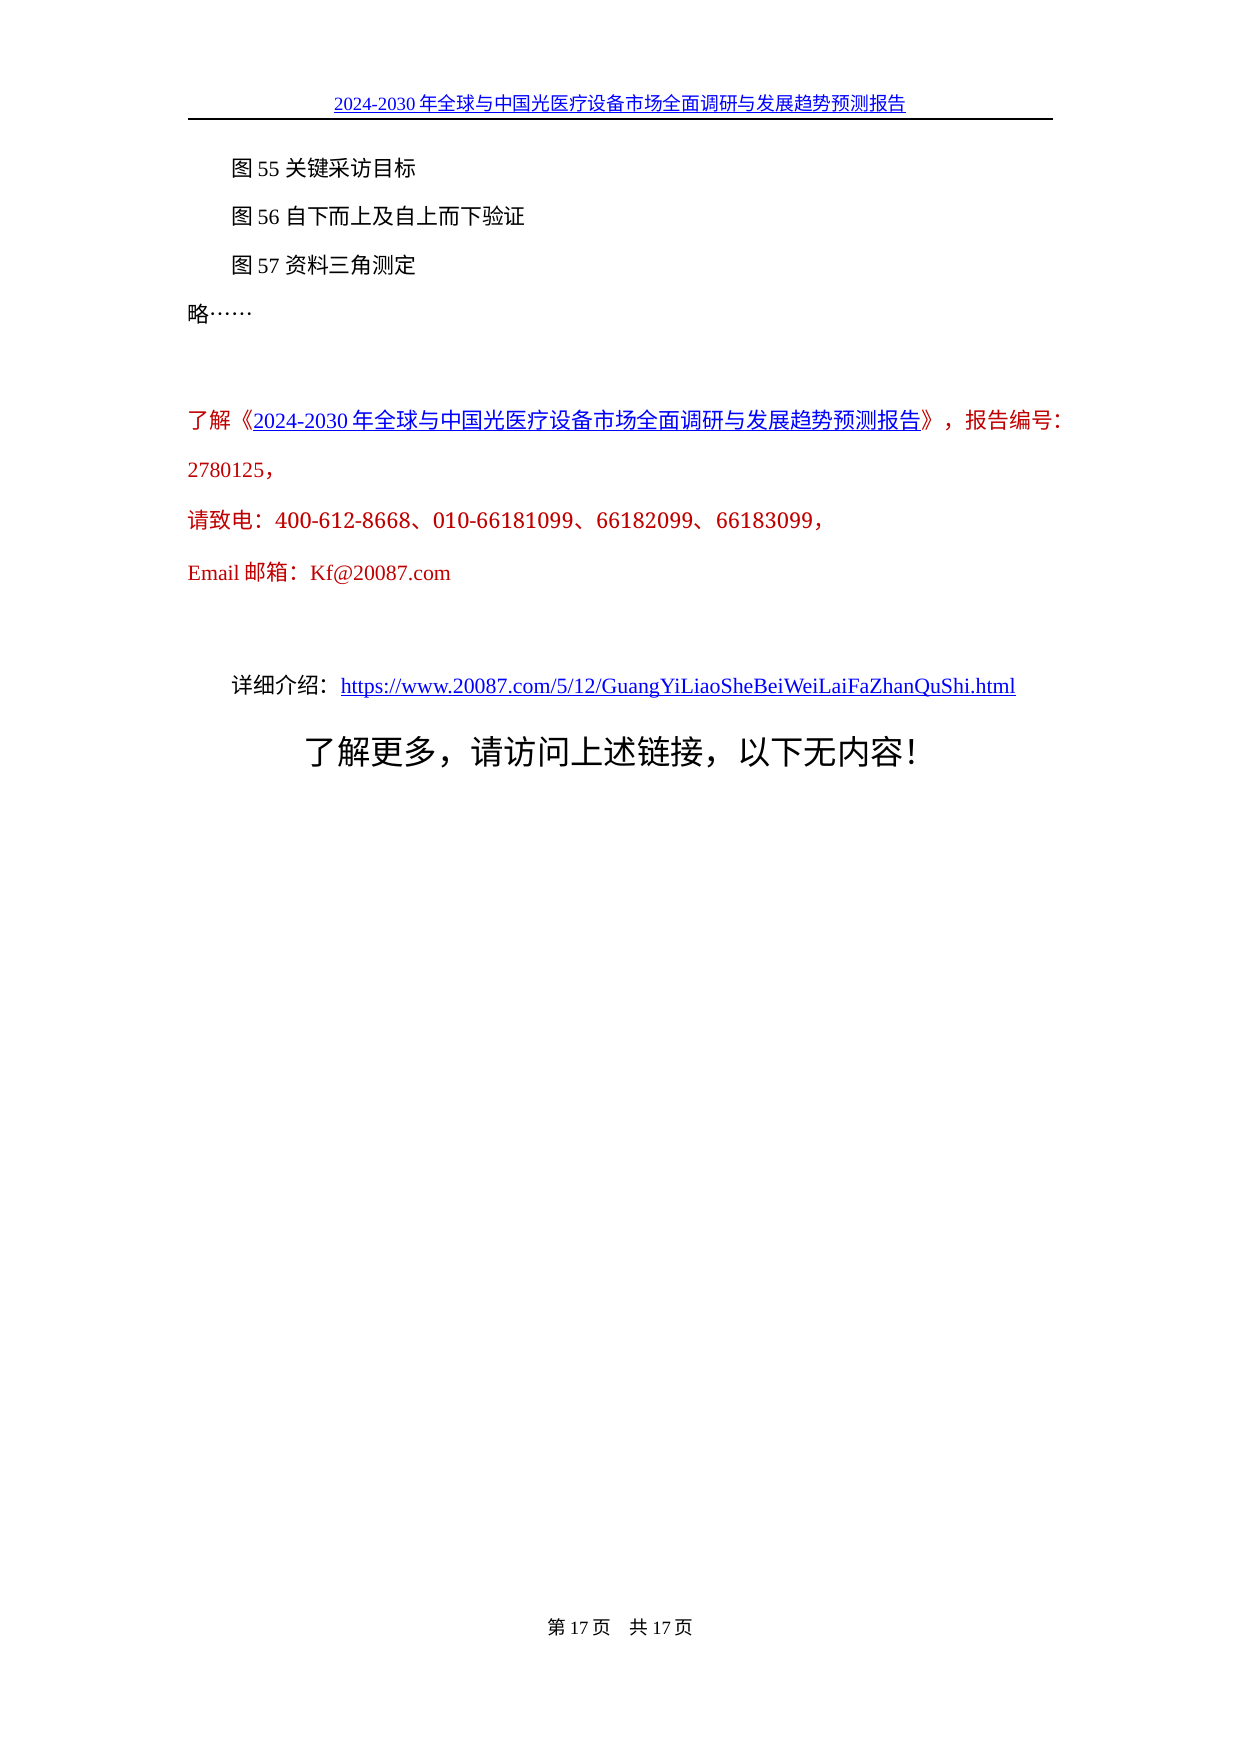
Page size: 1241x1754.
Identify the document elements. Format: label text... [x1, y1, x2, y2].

text 详细介绍：https://www.20087.com/5/12/GuangYiLiaoSheBeiWeiLaiFaZhanQuShi.html [187, 668, 1053, 700]
title 了解更多，请访问上述链接，以下无内容！ [187, 718, 1053, 783]
text 了解《2024-2030年全球与中国光医疗设备市场全面调研与发展趋势预测报告》，报告编号：2780125， [187, 403, 1053, 484]
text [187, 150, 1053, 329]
text 请致电：400-612-8668、010-66181099、66182099、66183099， [187, 503, 1053, 536]
text Email邮箱：Kf@20087.com [187, 555, 1053, 587]
